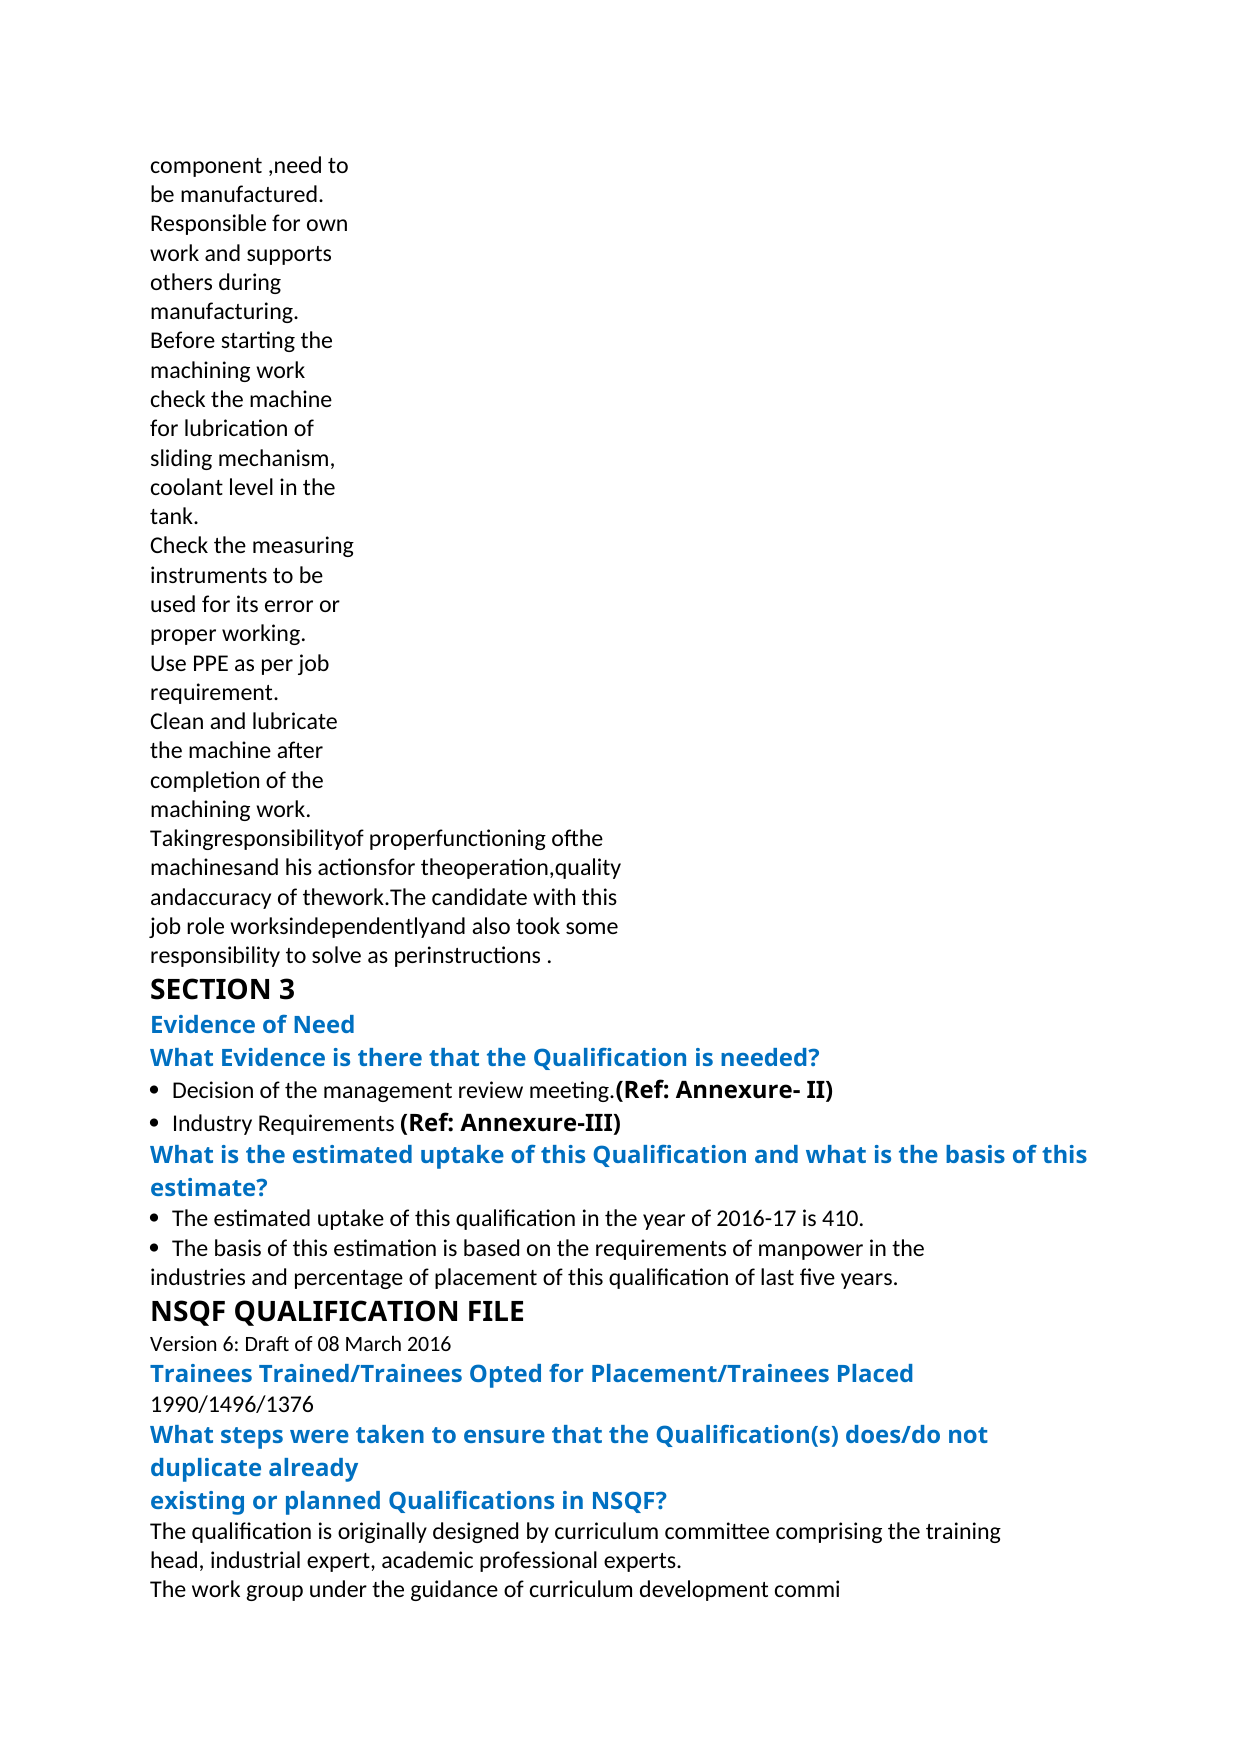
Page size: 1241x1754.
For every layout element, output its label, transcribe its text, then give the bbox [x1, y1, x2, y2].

text job role worksindependentlyand also took some [150, 911, 1090, 940]
text used for its error or [150, 589, 1090, 618]
text andaccuracy of thework.The candidate with this [150, 882, 1090, 911]
text The estimated uptake of this qualification in the year of 2016-17 is 410. [150, 1203, 1090, 1233]
text What Evidence is there that the Qualification is needed? [150, 1041, 1090, 1073]
text the machine after [150, 735, 1090, 765]
text coolant level in the [150, 472, 1090, 501]
text completion of the [150, 765, 1090, 794]
text SECTION 3 [150, 969, 1090, 1008]
text sliding mechanism, [150, 443, 1090, 472]
text NSQF QUALIFICATION FILE [150, 1291, 1090, 1330]
text industries and percentage of placement of this qualification of last five years. [150, 1262, 1090, 1291]
text be manufactured. [150, 179, 1090, 208]
text Industry Requirements (Ref: Annexure-III) [150, 1106, 1090, 1138]
text 1990/1496/1376 [150, 1389, 1090, 1418]
text tank. [150, 501, 1090, 531]
text requirement. [150, 677, 1090, 706]
text Version 6: Draft of 08 March 2016 [150, 1330, 1090, 1356]
text machining work [150, 355, 1090, 384]
text The qualification is originally designed by curriculum committee comprising the training [150, 1516, 1090, 1545]
text machining work. [150, 794, 1090, 823]
text Evidence of Need [150, 1008, 1090, 1041]
text Trainees Trained/Trainees Opted for Placement/Trainees Placed [150, 1356, 1090, 1389]
text The work group under the guidance of curriculum development commi [150, 1574, 1090, 1604]
text instruments to be [150, 560, 1090, 589]
text check the machine [150, 384, 1090, 413]
text responsibility to solve as perinstructions . [150, 940, 1090, 969]
text existing or planned Qualifications in NSQF? [150, 1483, 1090, 1516]
text machinesand his actionsfor theoperation,quality [150, 852, 1090, 882]
text for lubrication of [150, 413, 1090, 443]
text Takingresponsibilityof properfunctioning ofthe [150, 823, 1090, 852]
text Use PPE as per job [150, 648, 1090, 677]
text Decision of the management review meeting.(Ref: Annexure- II) [150, 1073, 1090, 1106]
text Clean and lubricate [150, 706, 1090, 735]
text head, industrial expert, academic professional experts. [150, 1545, 1090, 1574]
text What is the estimated uptake of this Qualification and what is the basis of this estimate? [150, 1138, 1090, 1203]
text work and supports [150, 238, 1090, 267]
text Responsible for own [150, 208, 1090, 238]
text manufacturing. [150, 296, 1090, 326]
text component ,need to [150, 150, 1090, 179]
text others during [150, 267, 1090, 296]
text The basis of this estimation is based on the requirements of manpower in the [150, 1233, 1090, 1262]
text Check the measuring [150, 531, 1090, 560]
text What steps were taken to ensure that the Qualification(s) does/do not duplicate already [150, 1418, 1090, 1483]
text proper working. [150, 618, 1090, 648]
text Before starting the [150, 326, 1090, 355]
